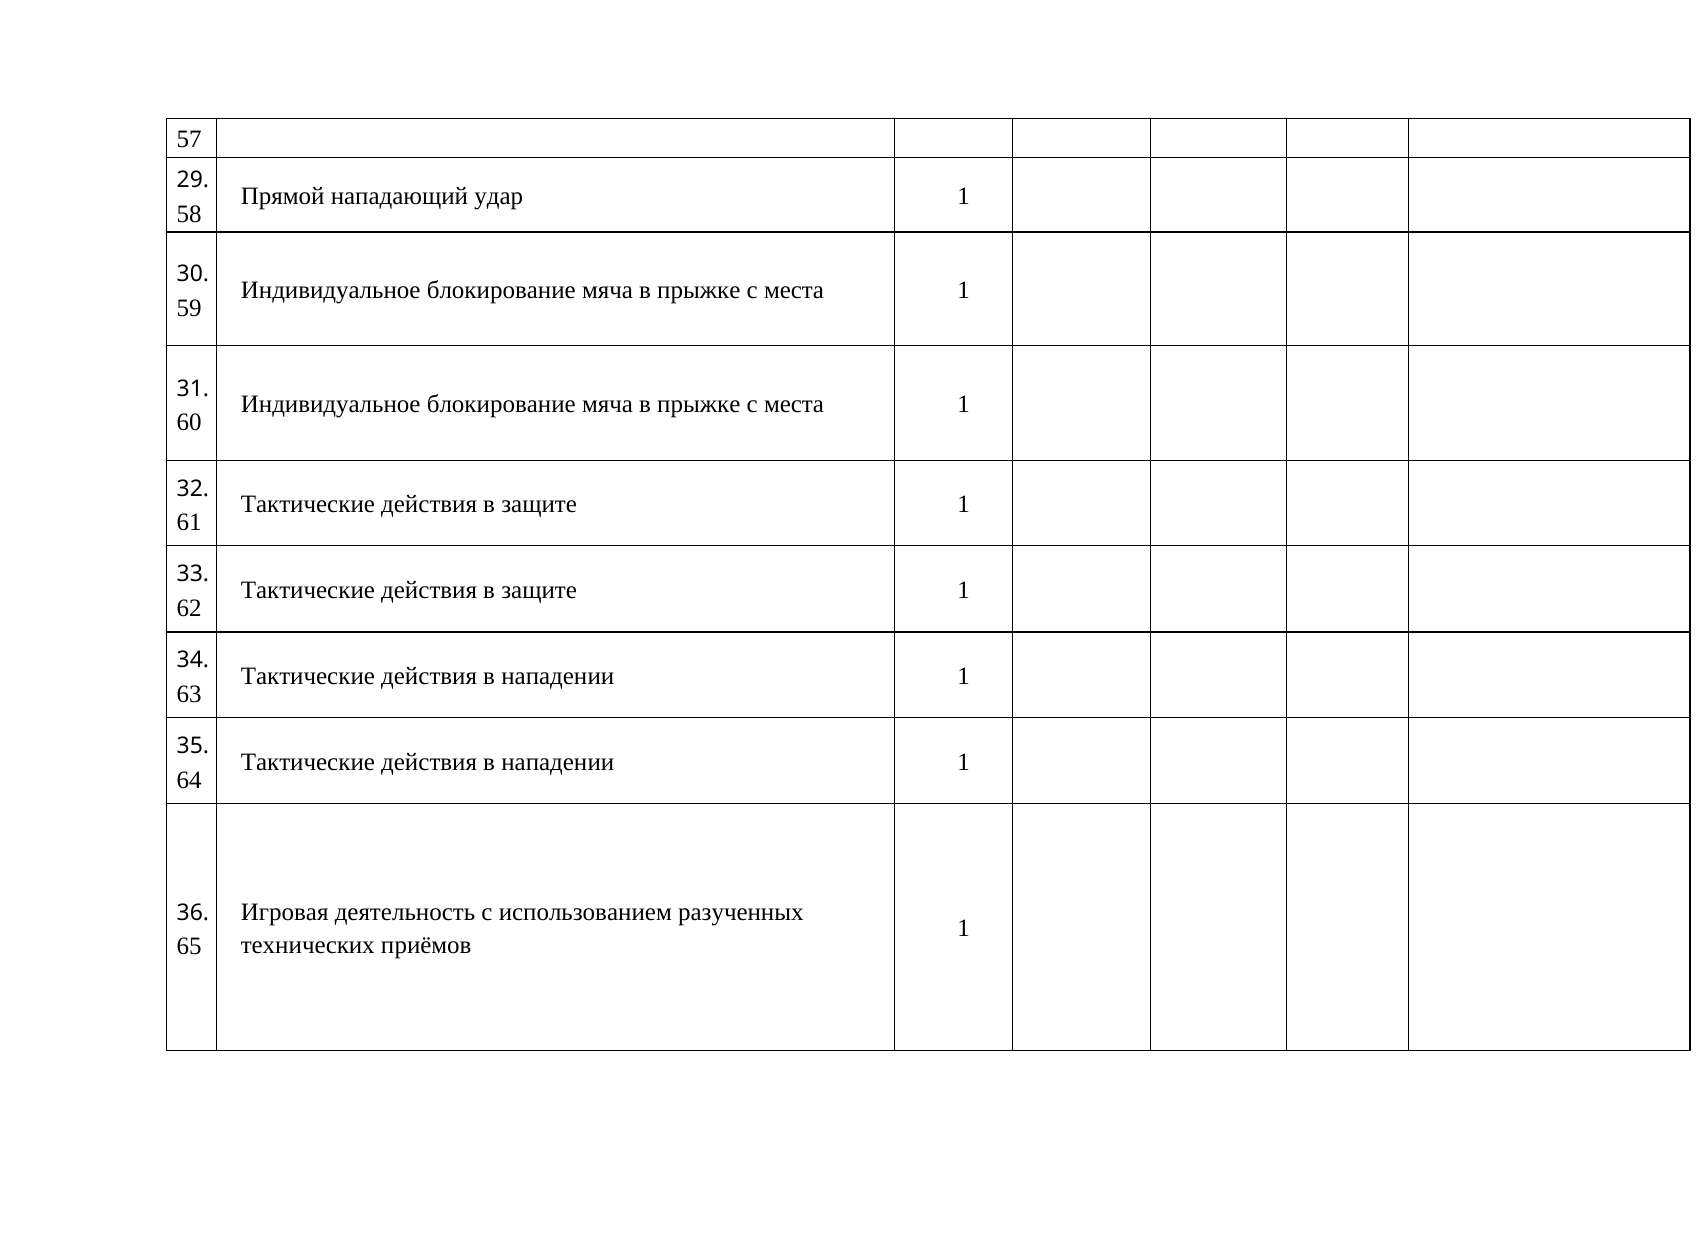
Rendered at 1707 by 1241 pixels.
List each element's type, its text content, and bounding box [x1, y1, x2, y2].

table_cell Индивидуальное блокирование мяча в прыжке с места [217, 346, 894, 459]
table_cell 57 [167, 119, 216, 157]
table_cell [1409, 158, 1689, 231]
table_cell [1409, 119, 1689, 157]
table_cell [1409, 718, 1689, 803]
table_cell [1013, 158, 1150, 231]
table_cell [1013, 346, 1150, 459]
table_cell [1287, 546, 1408, 631]
table_cell [1151, 546, 1286, 631]
table_cell 59 [167, 233, 216, 345]
table_cell [1287, 233, 1408, 345]
table_cell [1287, 804, 1408, 1050]
table_cell 1 [895, 461, 1012, 545]
table_cell [1013, 119, 1150, 157]
table_cell 1 [895, 119, 1012, 157]
table_cell 65 [167, 804, 216, 1050]
table_cell 1 [895, 633, 1012, 717]
table_cell 63 [167, 633, 216, 717]
table_cell 1 [895, 346, 1012, 459]
table_cell 64 [167, 718, 216, 803]
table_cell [217, 119, 894, 157]
table_cell [1287, 158, 1408, 231]
table_cell [1151, 718, 1286, 803]
table_cell [1013, 546, 1150, 631]
table_cell [1013, 804, 1150, 1050]
table_cell 1 [895, 158, 1012, 231]
table_cell 58 [167, 158, 216, 231]
table_cell [1151, 233, 1286, 345]
table_cell [1013, 633, 1150, 717]
table_cell 1 [895, 804, 1012, 1050]
table_cell [1151, 119, 1286, 157]
table_cell Тактические действия в нападении [217, 718, 894, 803]
table_cell [1287, 346, 1408, 459]
table_cell [1013, 718, 1150, 803]
table_cell Тактические действия в защите [217, 461, 894, 545]
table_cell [217, 804, 894, 1050]
table_cell [1409, 633, 1689, 717]
table_cell [1409, 546, 1689, 631]
table_cell [1287, 718, 1408, 803]
table_cell Прямой нападающий удар [217, 158, 894, 231]
table_cell Тактические действия в нападении [217, 633, 894, 717]
table_cell [1151, 461, 1286, 545]
table_cell 1 [895, 546, 1012, 631]
table_cell [1287, 119, 1408, 157]
table_cell Тактические действия в защите [217, 546, 894, 631]
table_cell [1409, 346, 1689, 459]
table_cell 61 [167, 461, 216, 545]
table_cell Индивидуальное блокирование мяча в прыжке с места [217, 233, 894, 345]
table_cell [1409, 461, 1689, 545]
table_cell [1409, 233, 1689, 345]
table_cell [1409, 804, 1689, 1050]
table_cell [1013, 233, 1150, 345]
table_cell [1151, 804, 1286, 1050]
table_cell [1151, 158, 1286, 231]
table_cell [1151, 346, 1286, 459]
table_cell 1 [895, 233, 1012, 345]
table_cell [1287, 461, 1408, 545]
table_cell [1151, 633, 1286, 717]
table_cell 60 [167, 346, 216, 459]
table_cell 1 [895, 718, 1012, 803]
table_cell [1287, 633, 1408, 717]
table_cell 62 [167, 546, 216, 631]
table_cell [1013, 461, 1150, 545]
